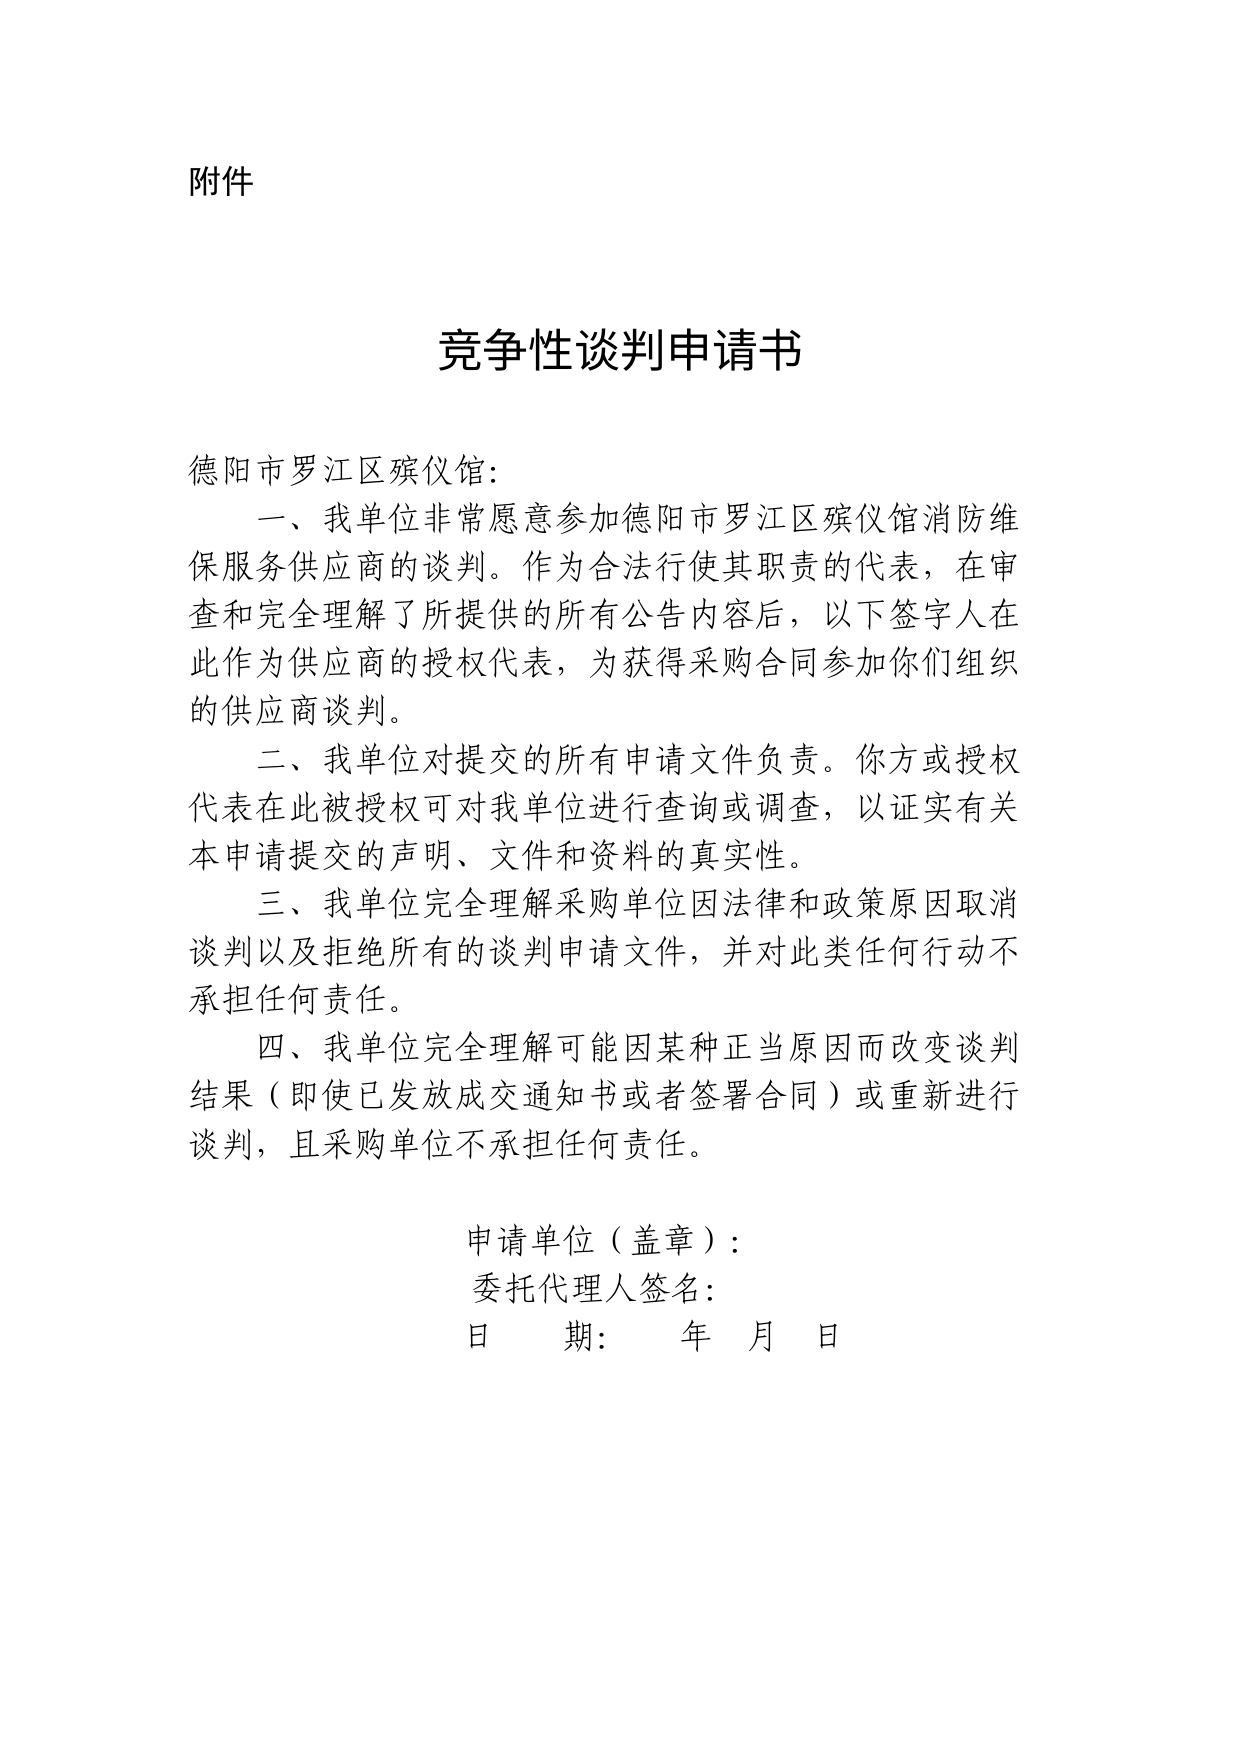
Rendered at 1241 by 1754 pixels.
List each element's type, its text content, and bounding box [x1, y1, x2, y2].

text 附件 [187, 155, 1053, 203]
list 竞争性谈判申请书 [187, 299, 1053, 396]
list 委托代理人签名： [187, 1262, 1053, 1310]
list 德阳市罗江区殡仪馆： [187, 444, 1053, 492]
list 三、我单位完全理解采购单位因法律和政策原因取消谈判以及拒绝所有的谈判申请文件，并对此类任何行动不承担任何责任。 [187, 877, 1053, 1021]
list 四、我单位完全理解可能因某种正当原因而改变谈判结果（即使已发放成交通知书或者签署合同）或重新进行谈判，且采购单位不承担任何责任。 [187, 1021, 1053, 1166]
list 一、我单位非常愿意参加德阳市罗江区殡仪馆消防维保服务供应商的谈判。作为合法行使其职责的代表，在审查和完全理解了所提供的所有公告内容后，以下签字人在此作为供应商的授权代表，为获得采购合同参加你们组织的供应商谈判。 [187, 492, 1053, 733]
list 二、我单位对提交的所有申请文件负责。你方或授权代表在此被授权可对我单位进行查询或调查，以证实有关本申请提交的声明、文件和资料的真实性。 [187, 733, 1053, 877]
list 申请单位（盖章）： [187, 1214, 1053, 1262]
list 日 期： 年 月 日 [187, 1310, 1053, 1358]
